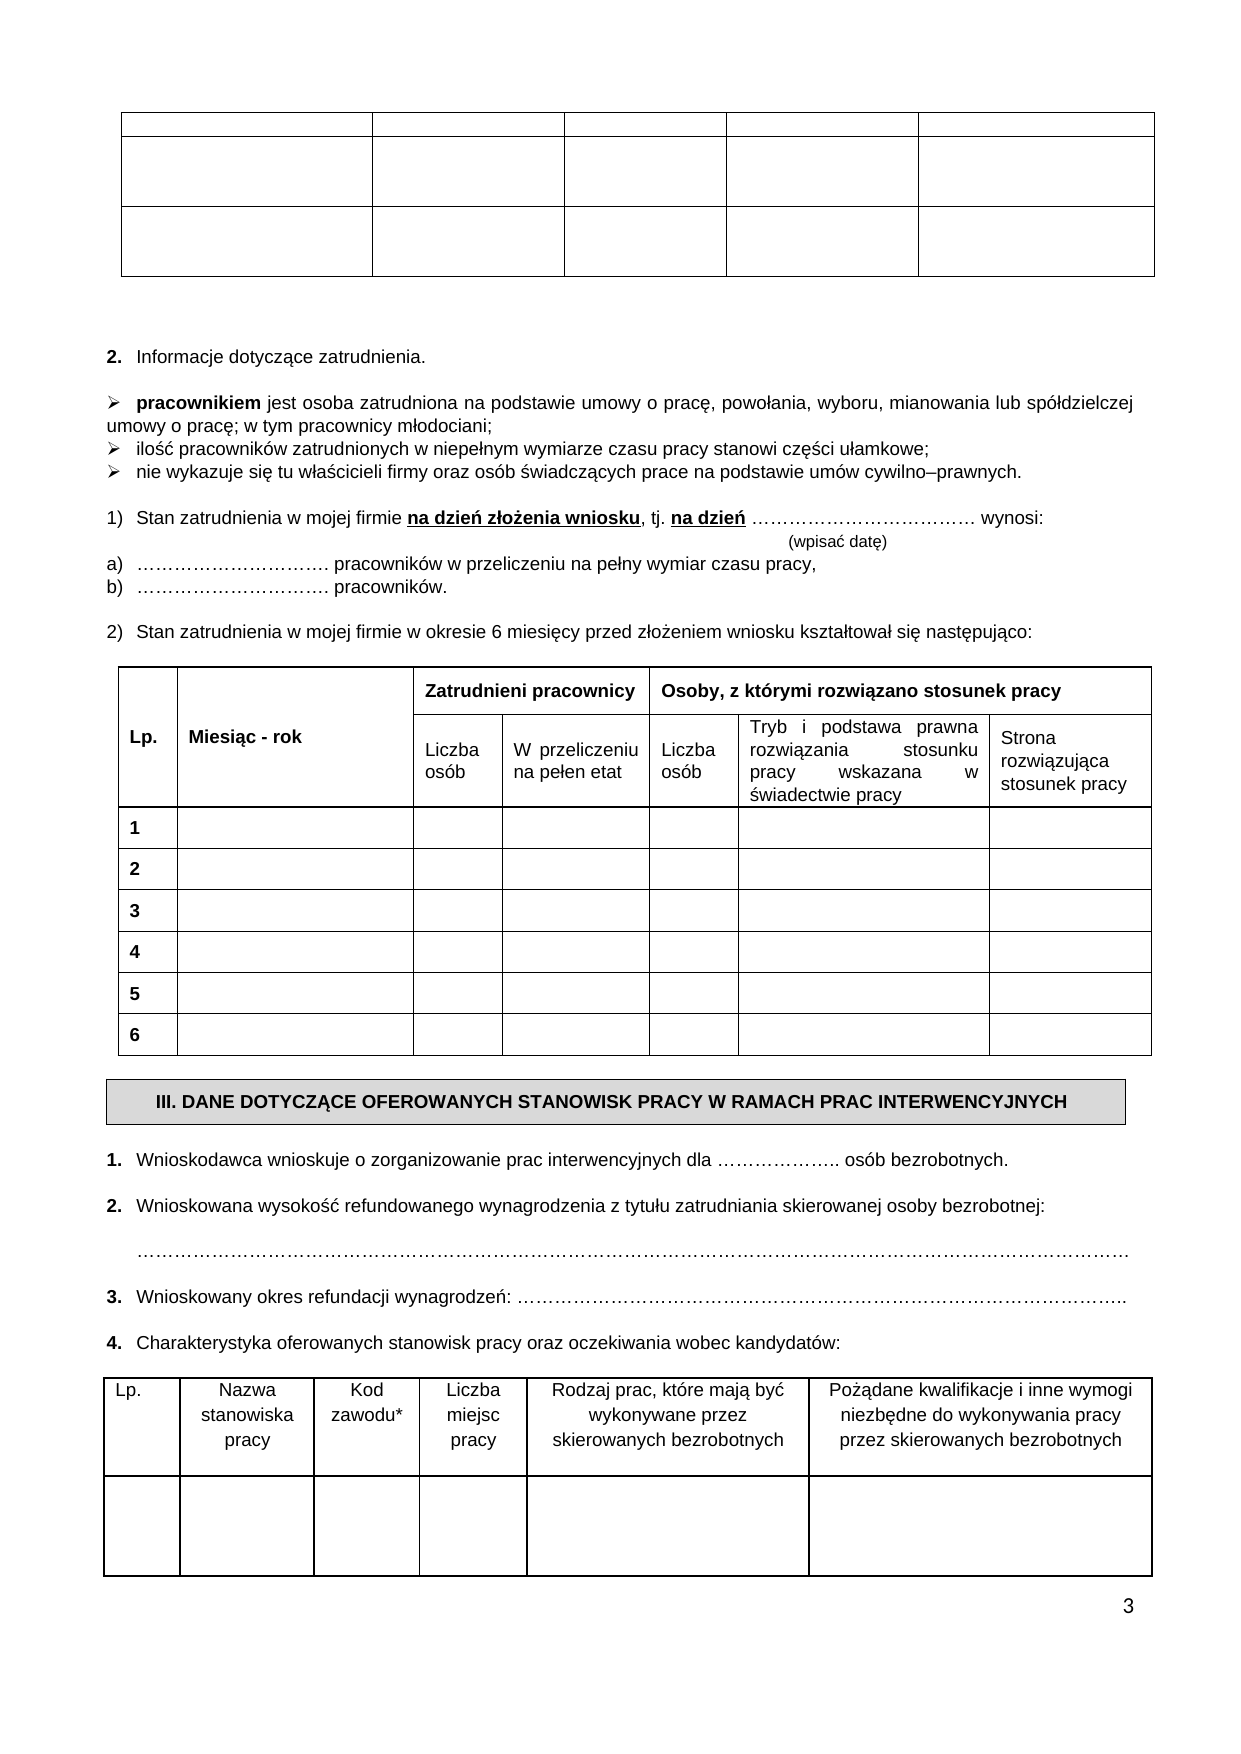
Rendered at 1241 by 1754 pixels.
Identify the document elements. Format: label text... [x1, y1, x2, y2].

table_cell [739, 808, 989, 848]
table_header III. DANE DOTYCZĄCE OFEROWANYCH STANOWISK PRACY W RAMACH PRAC INTERWENCYJNYCH [107, 1080, 1125, 1124]
table_cell [919, 113, 1154, 136]
text (wpisać datę) [106, 529, 1134, 552]
list Stan zatrudnienia w mojej firmie w okresie 6 miesięcy przed złożeniem wniosku kształtował się następująco: [106, 621, 1134, 643]
table_cell [178, 973, 413, 1013]
table_cell [528, 1477, 808, 1575]
list pracownikiem jest osoba zatrudniona na podstawie umowy o pracę, powołania, wyboru, mianowania lub spółdzielczej umowy o pracę; w tym pracownicy młodociani; [106, 391, 1134, 437]
table_cell [315, 1477, 419, 1575]
table_cell [122, 113, 372, 136]
table_cell [503, 932, 649, 972]
table_cell [990, 808, 1151, 848]
list nie wykazuje się tu właścicieli firmy oraz osób świadczących prace na podstawie umów cywilno–prawnych. [106, 460, 1134, 483]
table_cell [181, 1477, 313, 1575]
table_header Rodzaj prac, które mają być wykonywane przez skierowanych bezrobotnych [528, 1379, 808, 1475]
table_cell [739, 932, 989, 972]
table_cell [810, 1477, 1151, 1575]
table_cell [990, 932, 1151, 972]
table_cell [414, 973, 502, 1013]
table_cell [178, 808, 413, 848]
table_cell [414, 849, 502, 889]
table_cell [739, 973, 989, 1013]
table_header Liczba miejsc pracy [420, 1379, 526, 1475]
table_header Miesiąc - rok [178, 668, 413, 806]
table_cell [373, 207, 564, 276]
table_cell [414, 890, 502, 931]
table_cell [565, 137, 726, 206]
table_cell [739, 849, 989, 889]
table_header Pożądane kwalifikacje i inne wymogi niezbędne do wykonywania pracy przez skierowanych bezrobotnych [810, 1379, 1151, 1475]
table_cell [919, 137, 1154, 206]
table_cell [178, 849, 413, 889]
table_cell [503, 849, 649, 889]
table_header Lp. [105, 1379, 179, 1475]
list ilość pracowników zatrudnionych w niepełnym wymiarze czasu pracy stanowi części ułamkowe; [106, 437, 1134, 460]
table_cell [739, 1014, 989, 1054]
table_cell [650, 808, 738, 848]
table_cell [990, 890, 1151, 931]
list Stan zatrudnienia w mojej firmie na dzień złożenia wniosku, tj. na dzień ……………………………… wynosi: [106, 506, 1134, 529]
table_cell [650, 849, 738, 889]
table_cell [565, 207, 726, 276]
table_cell [650, 1014, 738, 1054]
table_cell [650, 973, 738, 1013]
table_cell [990, 849, 1151, 889]
table_cell [105, 1477, 179, 1575]
table_header Nazwa stanowiska pracy [181, 1379, 313, 1475]
table_cell [414, 932, 502, 972]
list Informacje dotyczące zatrudnienia. [106, 346, 1134, 368]
list Charakterystyka oferowanych stanowisk pracy oraz oczekiwania wobec kandydatów: [106, 1331, 1134, 1354]
table_cell 2 [119, 849, 177, 889]
table_cell [565, 113, 726, 136]
table_cell [503, 973, 649, 1013]
list …………………………. pracowników w przeliczeniu na pełny wymiar czasu pracy, [106, 552, 1134, 575]
table_cell [919, 207, 1154, 276]
table_cell W przeliczeniu na pełen etat [503, 715, 649, 806]
table_cell [990, 973, 1151, 1013]
table_cell 5 [119, 973, 177, 1013]
table_header Kod zawodu* [315, 1379, 419, 1475]
table_cell [178, 1014, 413, 1054]
table_cell Tryb i podstawa prawna rozwiązania stosunku pracy wskazana w świadectwie pracy [739, 715, 989, 806]
table_cell [122, 137, 372, 206]
table_cell [503, 890, 649, 931]
table_cell 3 [119, 890, 177, 931]
table_cell [739, 890, 989, 931]
table_cell [414, 808, 502, 848]
table_cell [503, 1014, 649, 1054]
list …………………………. pracowników. [106, 575, 1134, 598]
table_cell Liczba osób [414, 715, 502, 806]
table_cell [727, 137, 918, 206]
list Wnioskodawca wnioskuje o zorganizowanie prac interwencyjnych dla ……………….. osób bezrobotnych. [106, 1148, 1134, 1171]
table_cell [420, 1477, 526, 1575]
table_cell [178, 890, 413, 931]
table_header Lp. [119, 668, 177, 806]
table_header Osoby, z którymi rozwiązano stosunek pracy [650, 668, 1151, 714]
table_cell [178, 932, 413, 972]
list Wnioskowana wysokość refundowanego wynagrodzenia z tytułu zatrudniania skierowanej osoby bezrobotnej: [106, 1194, 1134, 1217]
table_cell [414, 1014, 502, 1054]
table_cell [373, 113, 564, 136]
table_cell 1 [119, 808, 177, 848]
table_cell [650, 932, 738, 972]
table_cell 6 [119, 1014, 177, 1054]
list Wnioskowany okres refundacji wynagrodzeń: …………………………………………………………………………………….. [106, 1285, 1134, 1308]
table_cell Strona rozwiązująca stosunek pracy [990, 715, 1151, 806]
table_cell [727, 113, 918, 136]
table_cell [727, 207, 918, 276]
table_cell 4 [119, 932, 177, 972]
text …………………………………………………………………………………………………………………………………………… [136, 1239, 1134, 1262]
table_cell [373, 137, 564, 206]
table_cell [122, 207, 372, 276]
table_cell [990, 1014, 1151, 1054]
table_cell [503, 808, 649, 848]
table_cell [650, 890, 738, 931]
table_cell Liczba osób [650, 715, 738, 806]
table_header Zatrudnieni pracownicy [414, 668, 649, 714]
